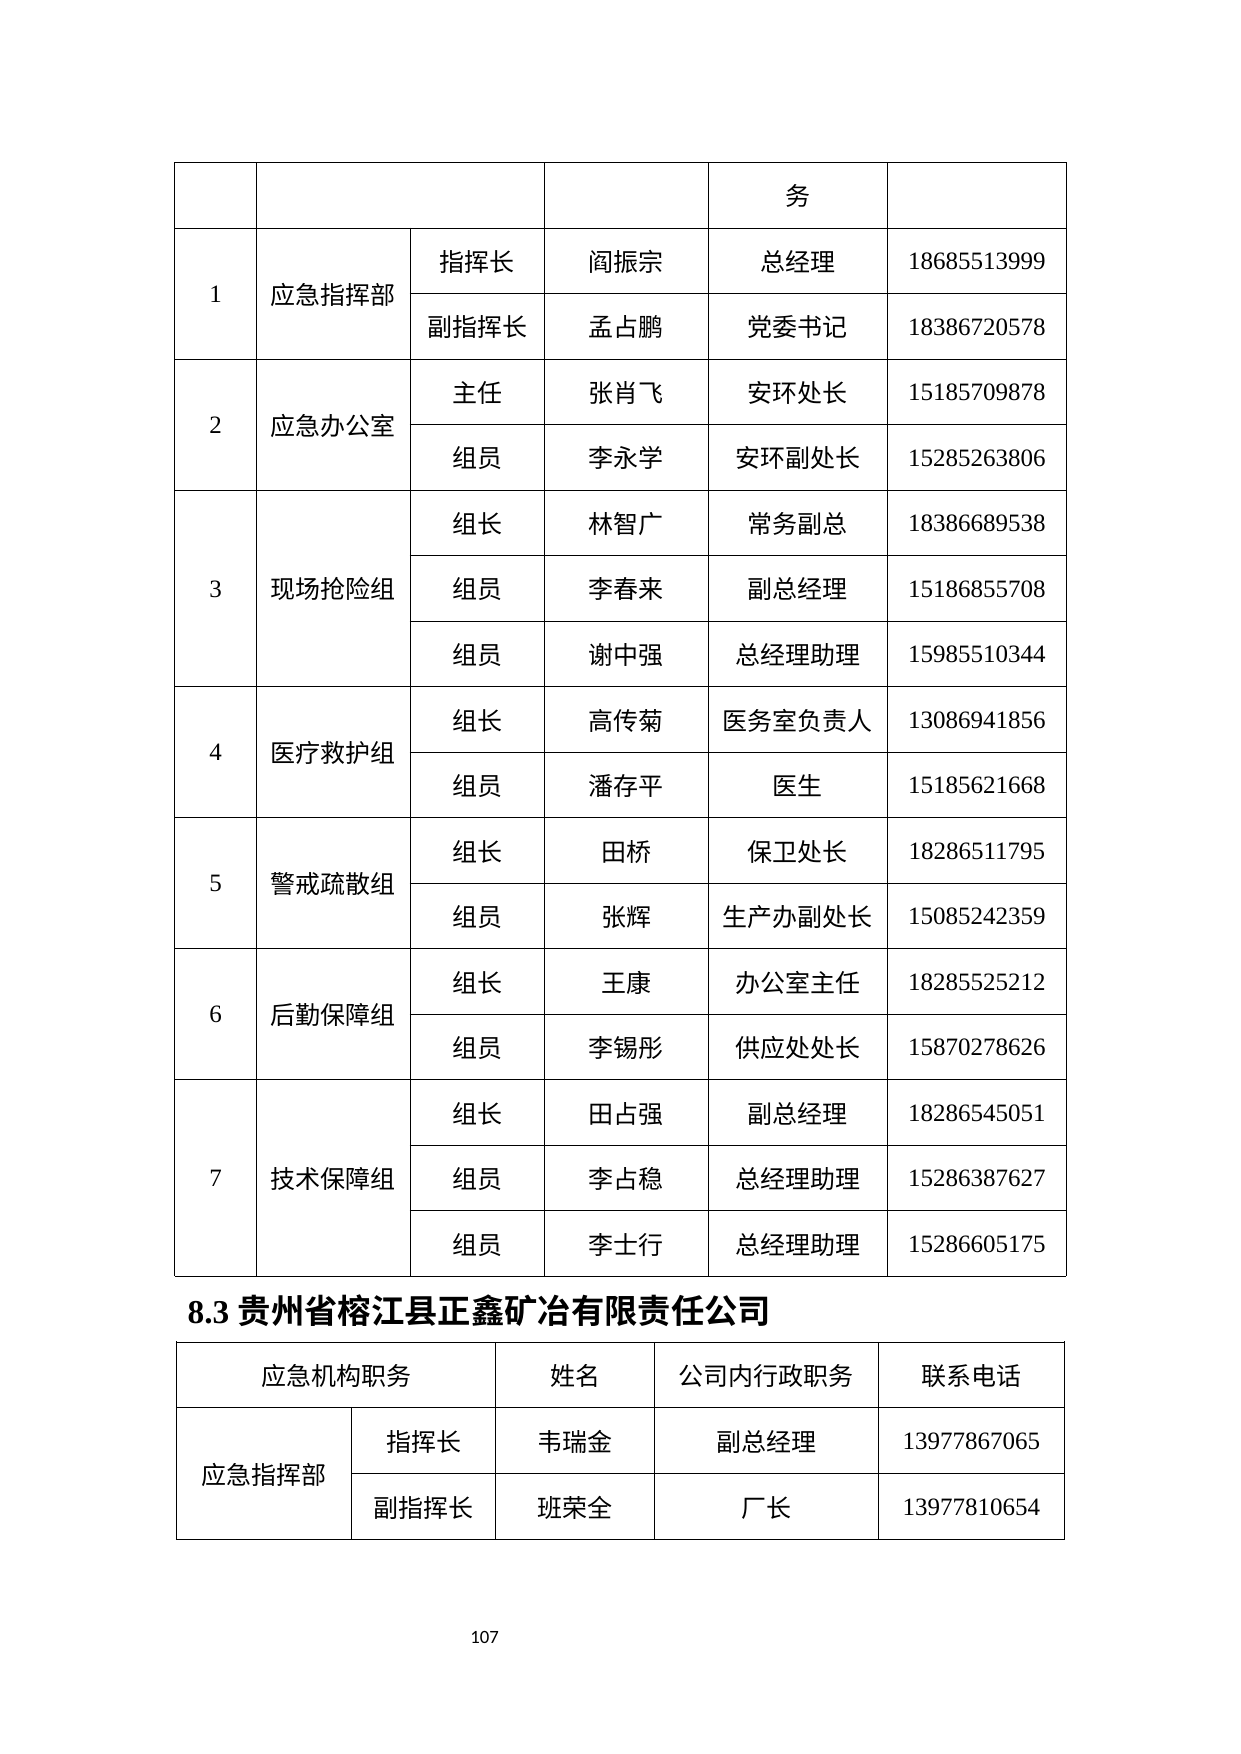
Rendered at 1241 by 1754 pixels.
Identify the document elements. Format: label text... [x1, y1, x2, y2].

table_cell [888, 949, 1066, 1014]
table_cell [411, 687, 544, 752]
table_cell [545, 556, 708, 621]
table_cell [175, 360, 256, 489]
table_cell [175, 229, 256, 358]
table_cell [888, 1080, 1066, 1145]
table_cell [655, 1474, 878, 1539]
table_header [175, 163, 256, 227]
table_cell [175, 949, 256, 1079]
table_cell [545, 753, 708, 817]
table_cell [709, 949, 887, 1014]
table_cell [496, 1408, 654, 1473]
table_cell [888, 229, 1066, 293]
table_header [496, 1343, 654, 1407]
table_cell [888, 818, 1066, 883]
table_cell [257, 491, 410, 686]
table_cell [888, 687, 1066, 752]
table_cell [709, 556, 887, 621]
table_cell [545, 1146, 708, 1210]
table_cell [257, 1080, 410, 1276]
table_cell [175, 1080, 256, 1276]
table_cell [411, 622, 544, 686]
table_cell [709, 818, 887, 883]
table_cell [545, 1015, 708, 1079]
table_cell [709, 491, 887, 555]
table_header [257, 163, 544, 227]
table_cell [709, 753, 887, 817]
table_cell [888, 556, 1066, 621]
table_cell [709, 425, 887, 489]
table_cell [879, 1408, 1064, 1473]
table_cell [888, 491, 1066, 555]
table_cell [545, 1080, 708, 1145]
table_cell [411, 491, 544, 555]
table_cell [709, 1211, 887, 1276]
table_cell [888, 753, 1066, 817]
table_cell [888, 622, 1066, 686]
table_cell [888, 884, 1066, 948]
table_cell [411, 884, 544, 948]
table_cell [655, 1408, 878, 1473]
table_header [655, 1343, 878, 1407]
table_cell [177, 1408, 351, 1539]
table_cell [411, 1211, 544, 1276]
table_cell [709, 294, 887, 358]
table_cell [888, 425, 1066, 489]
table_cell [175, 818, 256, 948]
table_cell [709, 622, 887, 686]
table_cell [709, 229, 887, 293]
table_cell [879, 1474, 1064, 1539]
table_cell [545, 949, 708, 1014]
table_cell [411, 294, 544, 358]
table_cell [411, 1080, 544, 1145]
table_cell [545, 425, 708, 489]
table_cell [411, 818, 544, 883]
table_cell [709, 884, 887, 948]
subtitle 8.3 贵州省榕江县正鑫矿冶有限责任公司 [187, 1277, 1053, 1341]
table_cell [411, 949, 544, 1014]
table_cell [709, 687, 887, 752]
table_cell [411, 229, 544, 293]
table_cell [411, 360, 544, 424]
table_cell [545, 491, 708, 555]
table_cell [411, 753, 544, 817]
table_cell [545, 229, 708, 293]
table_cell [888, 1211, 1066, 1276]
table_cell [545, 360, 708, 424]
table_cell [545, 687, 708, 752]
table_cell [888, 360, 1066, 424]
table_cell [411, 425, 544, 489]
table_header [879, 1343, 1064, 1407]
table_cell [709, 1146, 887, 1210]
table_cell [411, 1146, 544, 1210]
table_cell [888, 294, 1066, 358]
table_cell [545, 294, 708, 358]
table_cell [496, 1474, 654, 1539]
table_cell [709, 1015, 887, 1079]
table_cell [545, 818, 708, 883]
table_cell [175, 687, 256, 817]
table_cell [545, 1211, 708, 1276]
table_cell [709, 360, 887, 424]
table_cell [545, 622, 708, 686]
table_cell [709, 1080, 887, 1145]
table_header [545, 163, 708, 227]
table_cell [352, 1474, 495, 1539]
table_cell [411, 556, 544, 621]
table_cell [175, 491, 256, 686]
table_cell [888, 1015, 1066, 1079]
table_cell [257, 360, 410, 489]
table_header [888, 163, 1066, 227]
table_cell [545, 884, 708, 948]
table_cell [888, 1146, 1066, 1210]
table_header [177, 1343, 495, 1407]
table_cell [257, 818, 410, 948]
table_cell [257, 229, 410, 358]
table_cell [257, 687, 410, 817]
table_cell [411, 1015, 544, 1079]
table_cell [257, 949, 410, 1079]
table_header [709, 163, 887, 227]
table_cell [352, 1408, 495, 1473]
